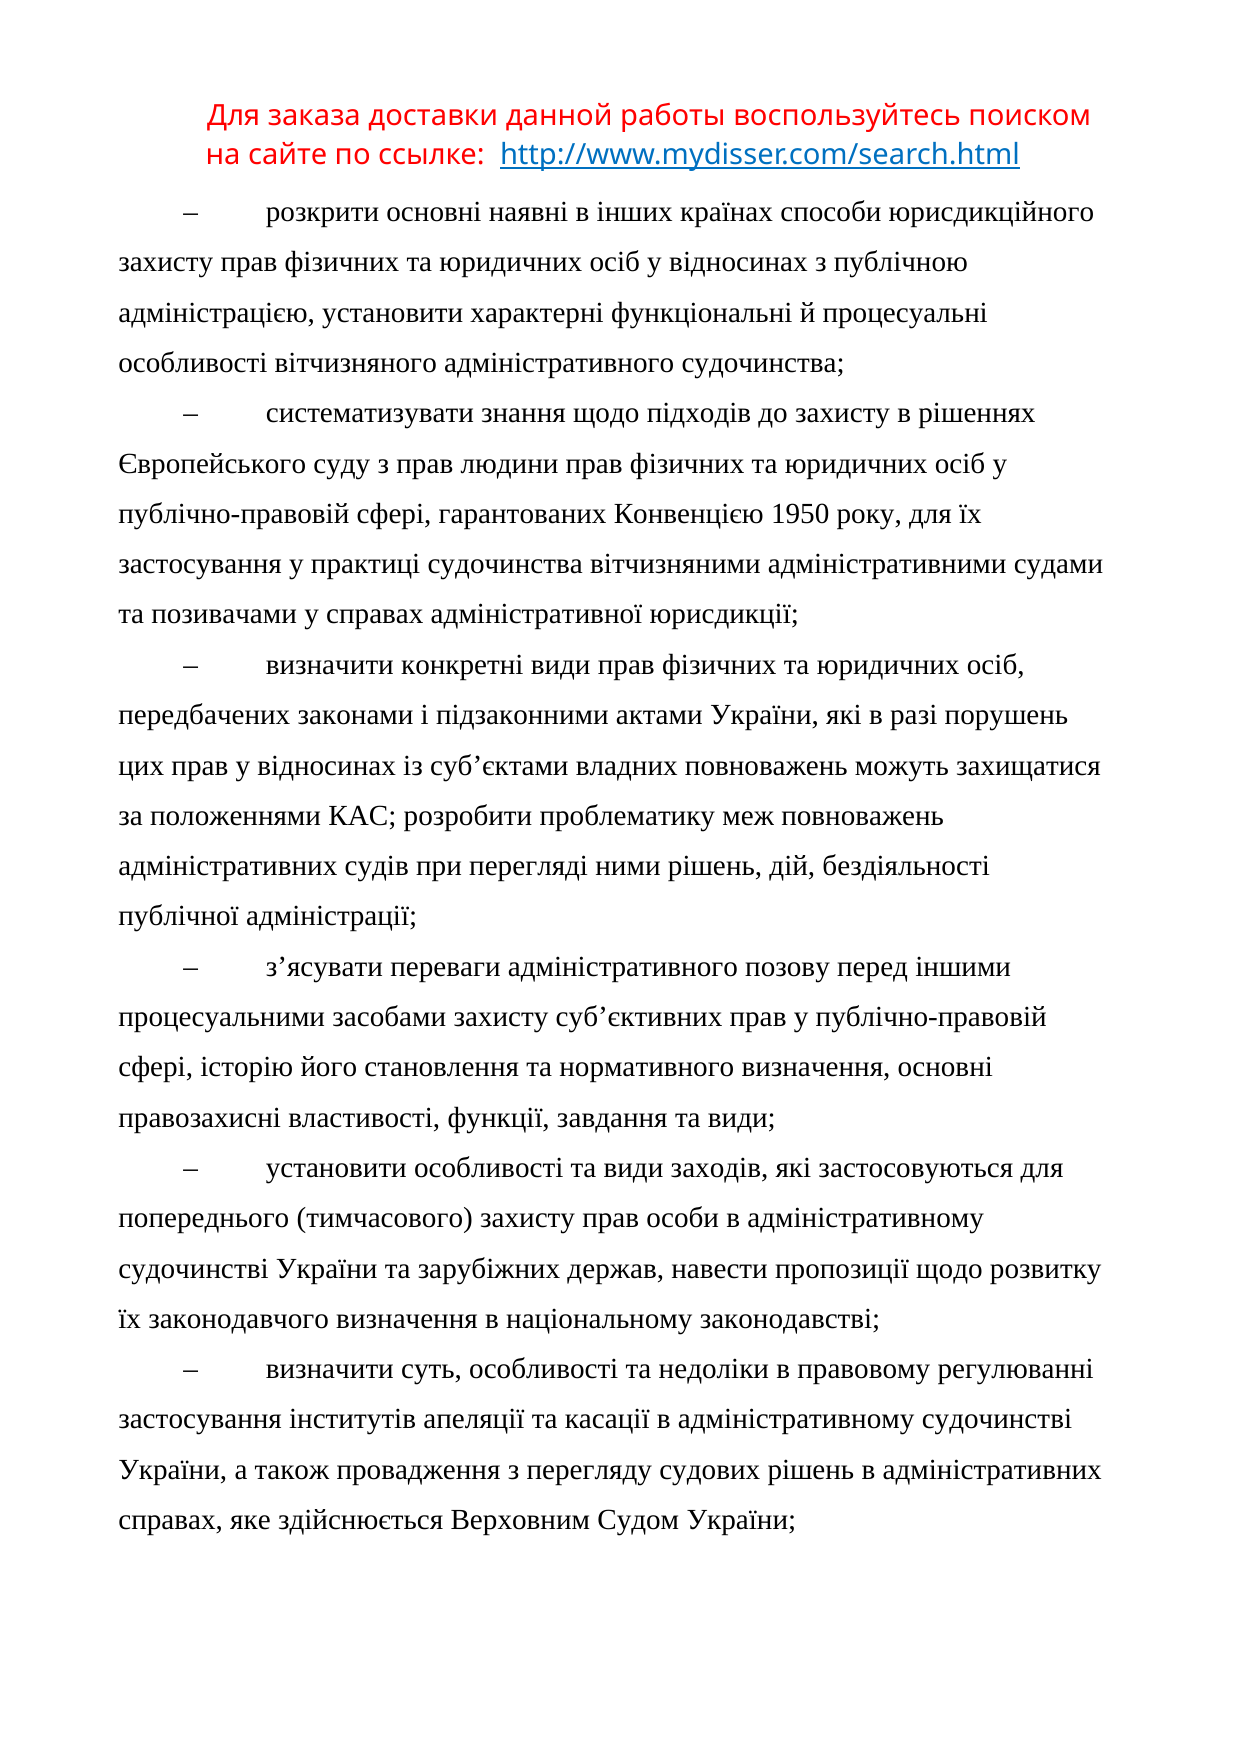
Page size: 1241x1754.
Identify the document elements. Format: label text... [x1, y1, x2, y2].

list визначити конкретні види прав фізичних та юридичних осіб, передбачених законами і підзаконними актами України, які в разі порушень цих прав у відносинах із суб’єктами владних повноважень можуть захищатися за положеннями КАС; розробити проблематику меж повноважень адміністративних судів при перегляді ними рішень, дій, бездіяльності публічної адміністрації; [118, 647, 1107, 932]
list установити особливості та види заходів, які застосовуються для попереднього (тимчасового) захисту прав особи в адміністративному судочинстві України та зарубіжних держав, навести пропозиції щодо розвитку їх законодавчого визначення в національному законодавстві; [118, 1150, 1107, 1334]
list розкрити основні наявні в інших країнах способи юрисдикційного захисту прав фізичних та юридичних осіб у відносинах з публічною адміністрацією, установити характерні функціональні й процесуальні особливості вітчизняного адміністративного судочинства; [118, 194, 1107, 379]
list визначити суть, особливості та недоліки в правовому регулюванні застосування інститутів апеляції та касації в адміністративному судочинстві України, а також провадження з перегляду судових рішень в адміністративних справах, яке здійснюється Верховним Судом України; [118, 1351, 1107, 1536]
list з’ясувати переваги адміністративного позову перед іншими процесуальними засобами захисту суб’єктивних прав у публічно-правовій сфері, історію його становлення та нормативного визначення, основні правозахисні властивості, функції, завдання та види; [118, 949, 1107, 1133]
list систематизувати знання щодо підходів до захисту в рішеннях Європейського суду з прав людини прав фізичних та юридичних осіб у публічно-правовій сфері, гарантованих Конвенцією 1950 року, для їх застосування у практиці судочинства вітчизняними адміністративними судами та позивачами у справах адміністративної юрисдикції; [118, 395, 1107, 630]
